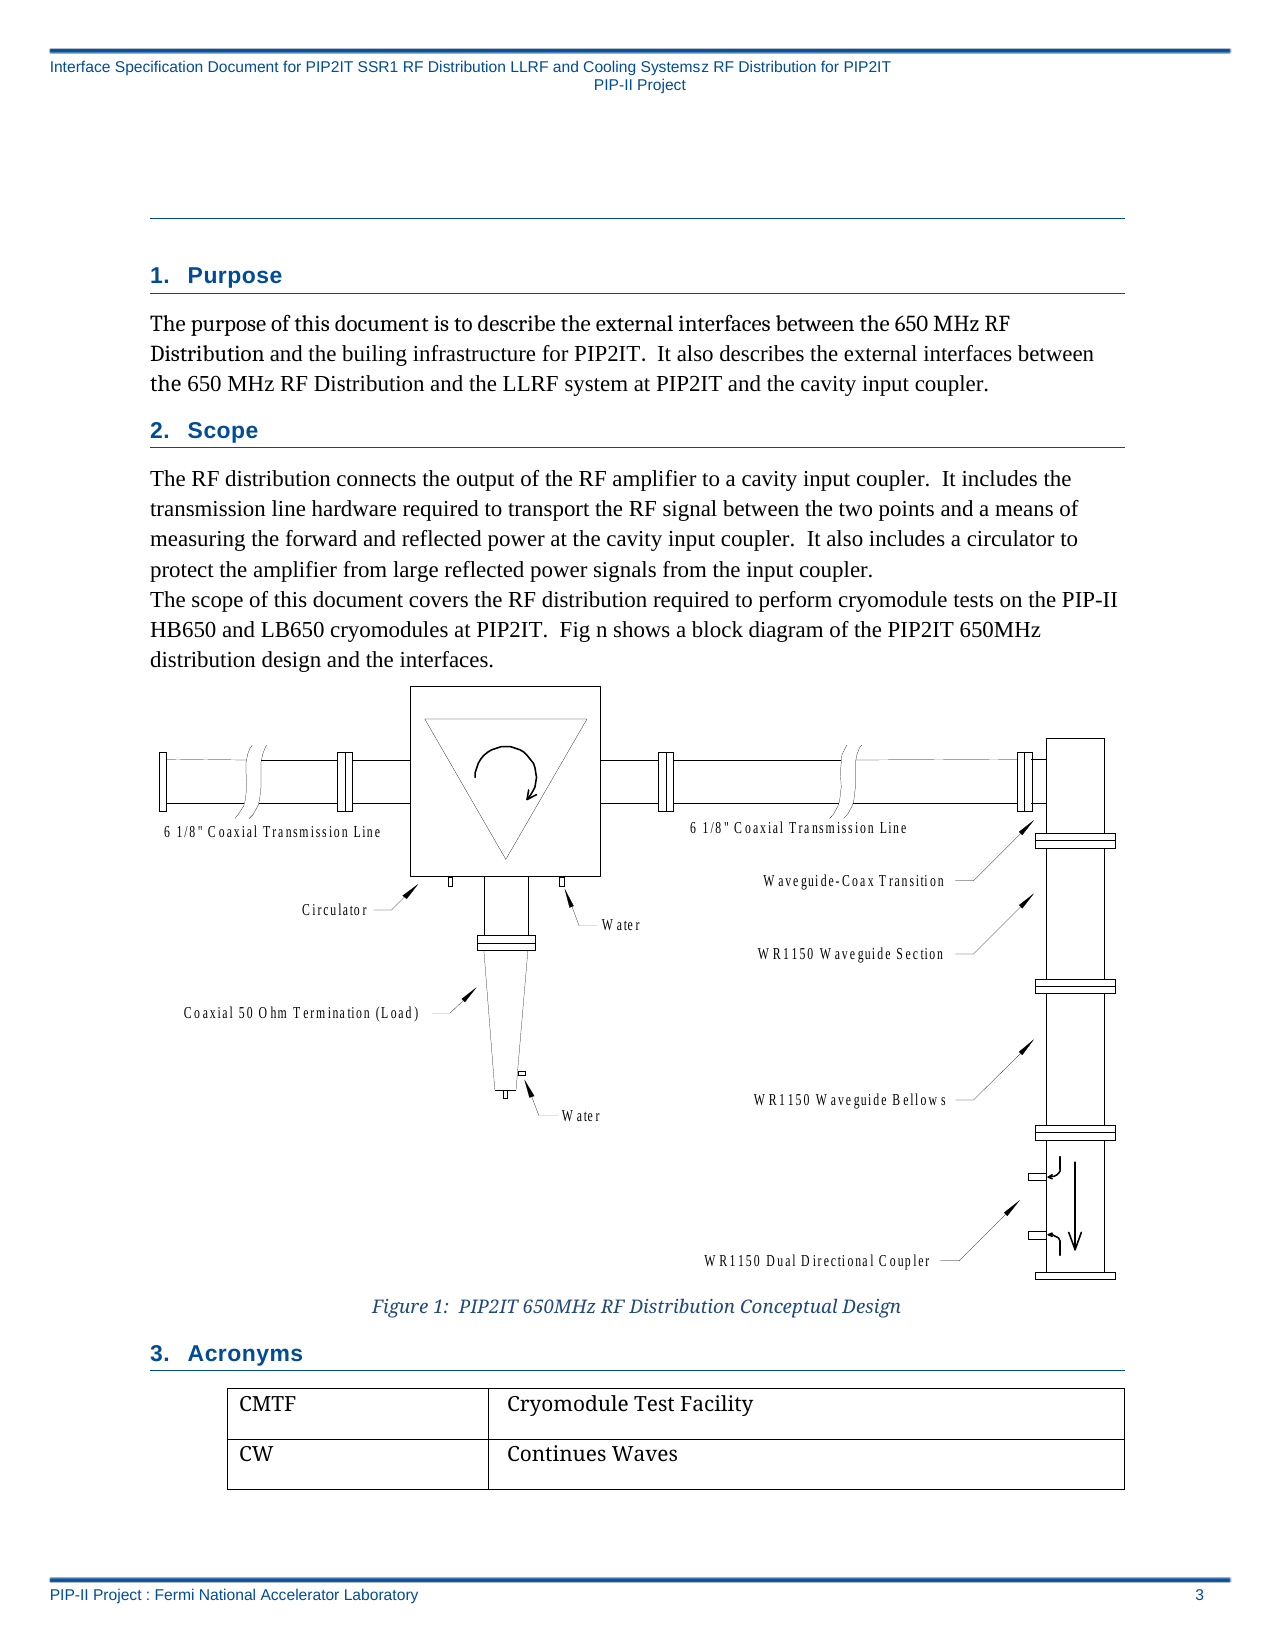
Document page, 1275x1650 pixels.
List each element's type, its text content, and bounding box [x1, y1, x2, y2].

text The RF distribution connects the output of the RF amplifier to a cavity input coupler. It includes the transmission line hardware required to transport the RF signal between the two points and a means of measuring the forward and reflected power at the cavity input coupler. It also includes a circulator to protect the amplifier from large reflected power signals from the input coupler. [150, 465, 1125, 582]
table_cell Continues Waves [489, 1440, 1124, 1489]
table_cell CW [228, 1440, 488, 1489]
subtitle Scope [150, 417, 1125, 447]
subtitle Purpose [150, 262, 1125, 293]
table_header CMTF [228, 1389, 488, 1438]
subtitle Acronyms [150, 1340, 1125, 1370]
text Figure 1: PIP2IT 650MHz RF Distribution Conceptual Design [150, 1293, 1125, 1319]
table_header Cryomodule Test Facility [489, 1389, 1124, 1438]
text The purpose of this document is to describe the external interfaces between the 650 MHz RF Distribution and the builing infrastructure for PIP2IT. It also describes the external interfaces between the 650 MHz RF Distribution and the LLRF system at PIP2IT and the cavity input coupler. [150, 310, 1125, 398]
text The scope of this document covers the RF distribution required to perform cryomodule tests on the PIP-II HB650 and LB650 cryomodules at PIP2IT. Fig n shows a block diagram of the PIP2IT 650MHz distribution design and the interfaces. [150, 586, 1125, 673]
